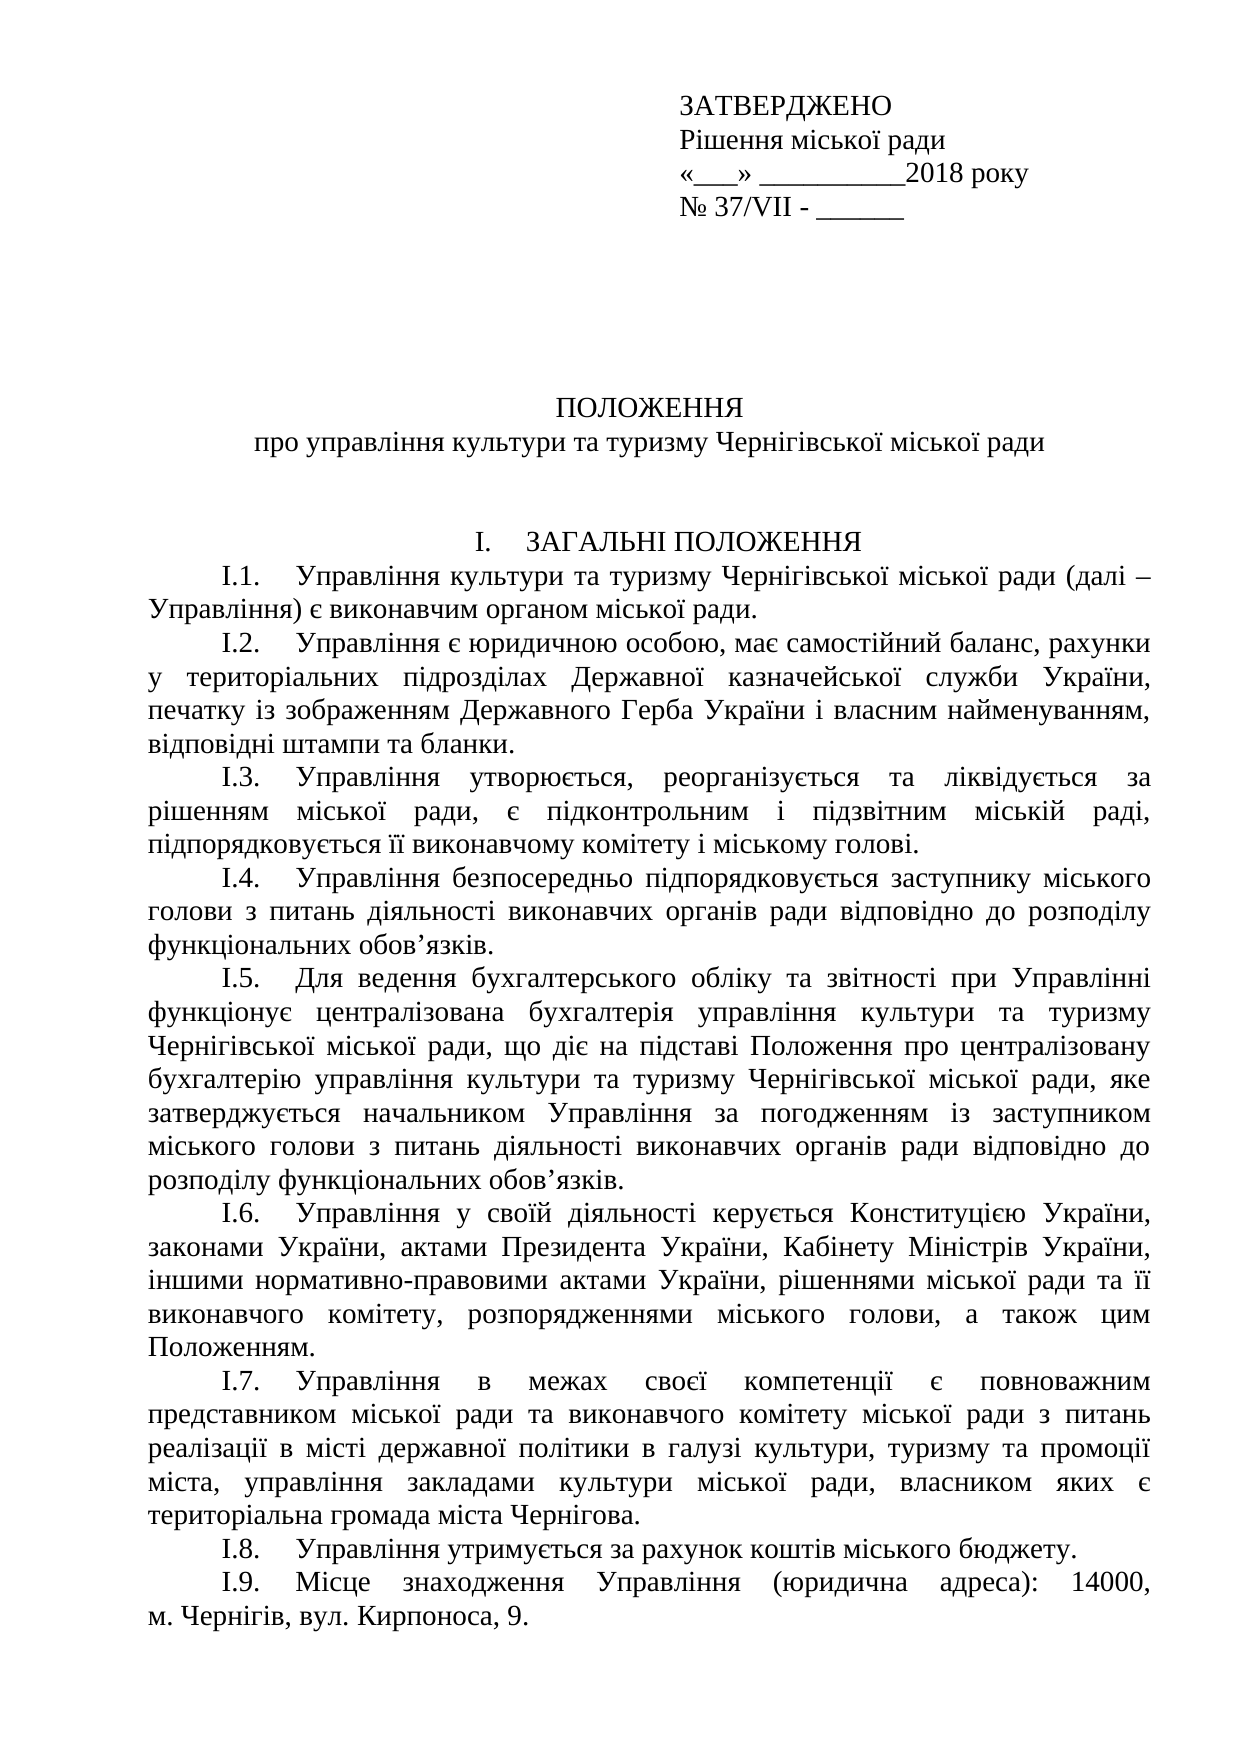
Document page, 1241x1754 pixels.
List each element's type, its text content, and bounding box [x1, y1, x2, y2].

text про управління культури та туризму Чернігівської міської ради [148, 424, 1152, 457]
list Для ведення бухгалтерського обліку та звітності при Управлінні функціонує централізована бухгалтерія управління культури та туризму Чернігівської міської ради, що діє на підставі Положення про централізовану бухгалтерію управління культури та туризму Чернігівської міської ради, яке затверджується начальником Управління за погодженням із заступником міського голови з питань діяльності виконавчих органів ради відповідно до розподілу функціональних обов’язків. [148, 961, 1152, 1195]
list Управління утворюється, реорганізується та ліквідується за рішенням міської ради, є підконтрольним і підзвітним міській раді, підпорядковується її виконавчому комітету і міському голові. [148, 759, 1152, 860]
list Управління в межах своєї компетенції є повноважним представником міської ради та виконавчого комітету міської ради з питань реалізації в місті державної політики в галузі культури, туризму та промоції міста, управління закладами культури міської ради, власником яких є територіальна громада міста Чернігова. [148, 1363, 1152, 1531]
list Управління безпосередньо підпорядковується заступнику міського голови з питань діяльності виконавчих органів ради відповідно до розподілу функціональних обов’язків. [148, 860, 1152, 961]
text № 37/VII - ______ [148, 189, 1152, 223]
text «___» __________2018 року [148, 156, 1152, 189]
list Місце знаходження Управління (юридична адреса): 14000, м. Чернігів, вул. Кирпоноса, 9. [148, 1564, 1152, 1631]
list Управління утримується за рахунок коштів міського бюджету. [148, 1531, 1152, 1564]
list ЗАГАЛЬНІ ПОЛОЖЕННЯ [185, 524, 1152, 558]
text ЗАТВЕРДЖЕНО [148, 88, 1152, 122]
text Рішення міської ради [148, 122, 1152, 156]
list Управління культури та туризму Чернігівської міської ради (далі – Управління) є виконавчим органом міської ради. [148, 558, 1152, 625]
list Управління є юридичною особою, має самостійний баланс, рахунки у територіальних підрозділах Державної казначейської служби України, печатку із зображенням Державного Герба України і власним найменуванням, відповідні штампи та бланки. [148, 625, 1152, 759]
list Управління у своїй діяльності керується Конституцією України, законами України, актами Президента України, Кабінету Міністрів України, іншими нормативно-правовими актами України, рішеннями міської ради та її виконавчого комітету, розпорядженнями міського голови, а також цим Положенням. [148, 1195, 1152, 1363]
text ПОЛОЖЕННЯ [148, 390, 1152, 424]
